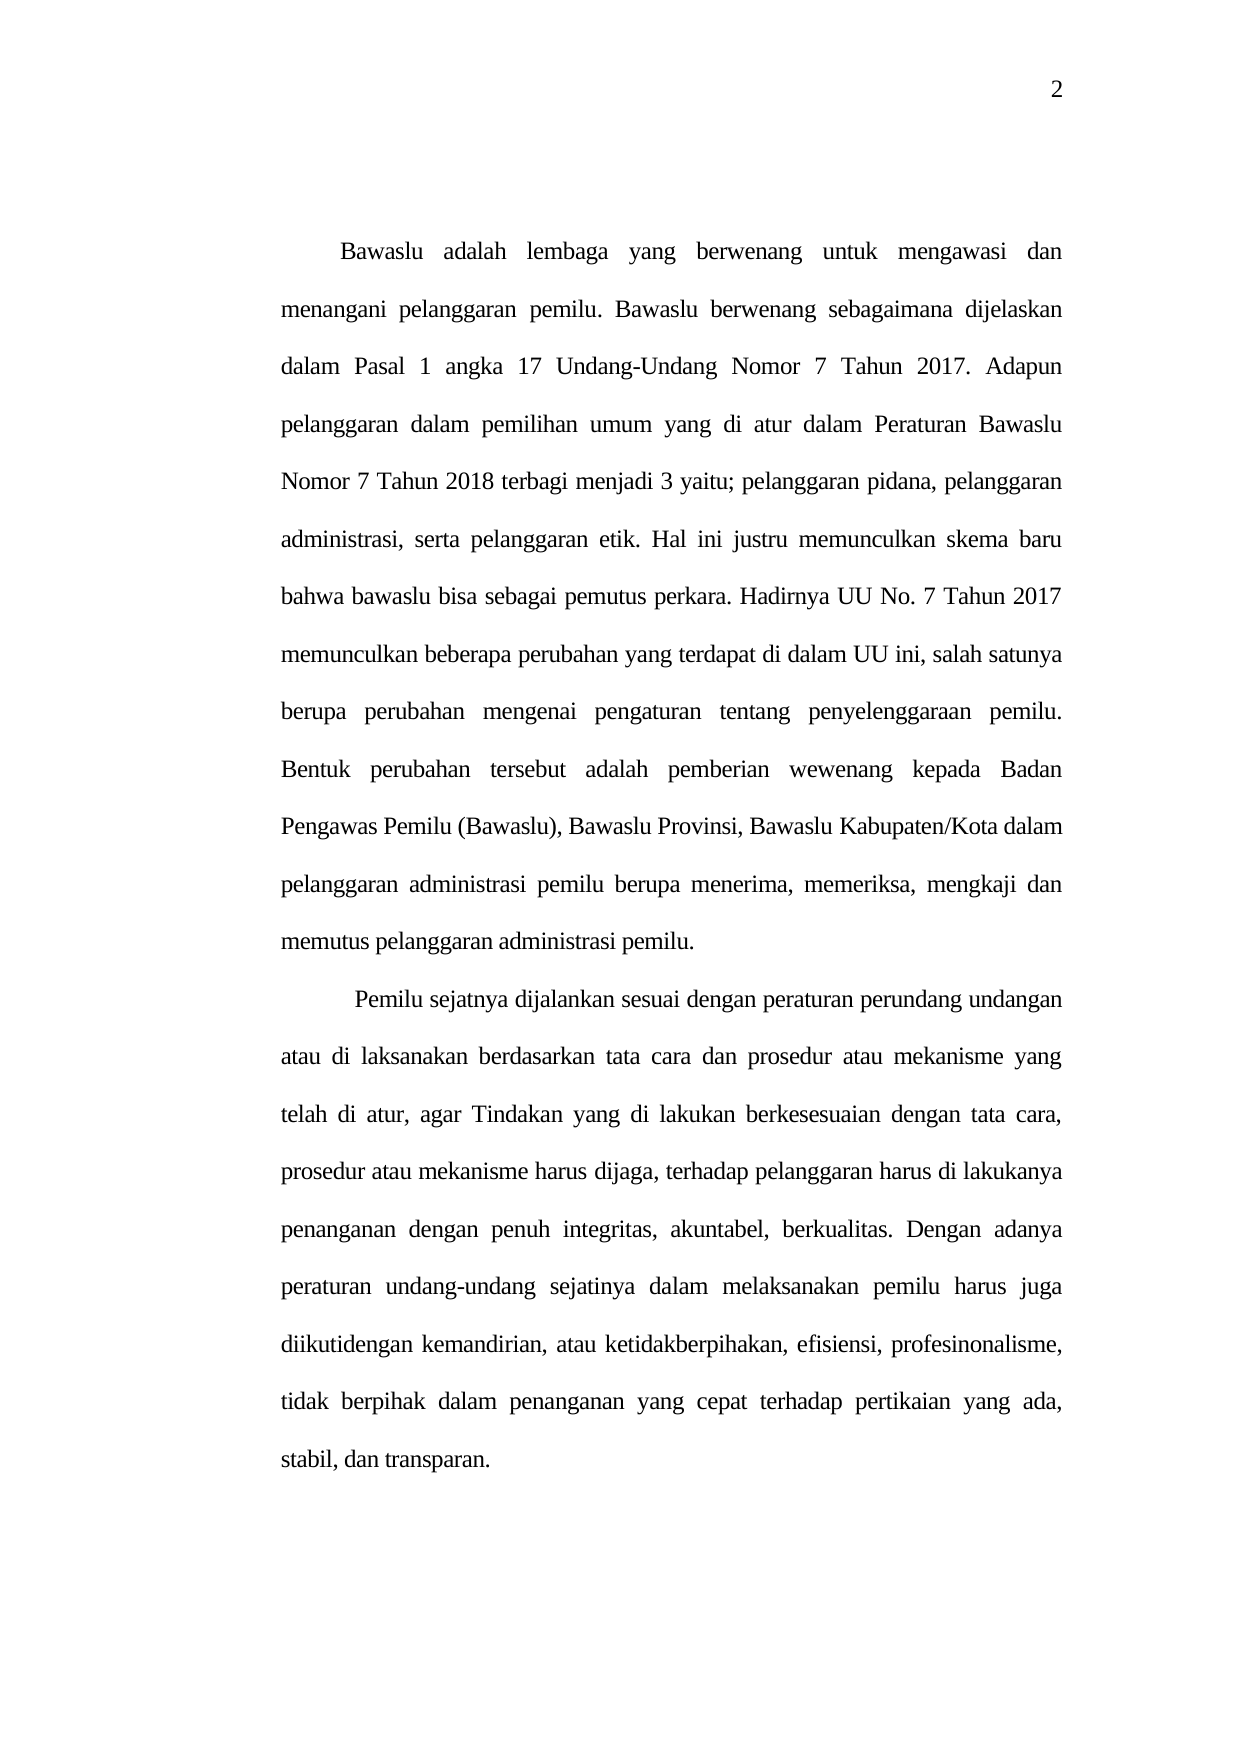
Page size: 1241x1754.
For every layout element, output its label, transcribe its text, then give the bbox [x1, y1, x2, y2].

text Bawaslu adalah lembaga yang berwenang untuk mengawasi dan menangani pelanggaran pemilu. Bawaslu berwenang sebagaimana dijelaskan dalam Pasal 1 angka 17 Undang-Undang Nomor 7 Tahun 2017. Adapun pelanggaran dalam pemilihan umum yang di atur dalam Peraturan Bawaslu Nomor 7 Tahun 2018 terbagi menjadi 3 yaitu; pelanggaran pidana, pelanggaran administrasi, serta pelanggaran etik. Hal ini justru memunculkan skema baru bahwa bawaslu bisa sebagai pemutus perkara. Hadirnya UU No. 7 Tahun 2017 memunculkan beberapa perubahan yang terdapat di dalam UU ini, salah satunya berupa perubahan mengenai pengaturan tentang penyelenggaraan pemilu. Bentuk perubahan tersebut adalah pemberian wewenang kepada Badan Pengawas Pemilu (Bawaslu), Bawaslu Provinsi, Bawaslu Kabupaten/Kota dalam pelanggaran administrasi pemilu berupa menerima, memeriksa, mengkaji dan memutus pelanggaran administrasi pemilu. [281, 236, 1063, 955]
text Pemilu sejatnya dijalankan sesuai dengan peraturan perundang undangan atau di laksanakan berdasarkan tata cara dan prosedur atau mekanisme yang telah di atur, agar Tindakan yang di lakukan berkesesuaian dengan tata cara, prosedur atau mekanisme harus dijaga, terhadap pelanggaran harus di lakukanya penanganan dengan penuh integritas, akuntabel, berkualitas. Dengan adanya peraturan undang-undang sejatinya dalam melaksanakan pemilu harus juga diikutidengan kemandirian, atau ketidakberpihakan, efisiensi, profesinonalisme, tidak berpihak dalam penanganan yang cepat terhadap pertikaian yang ada, stabil, dan transparan. [281, 984, 1063, 1472]
